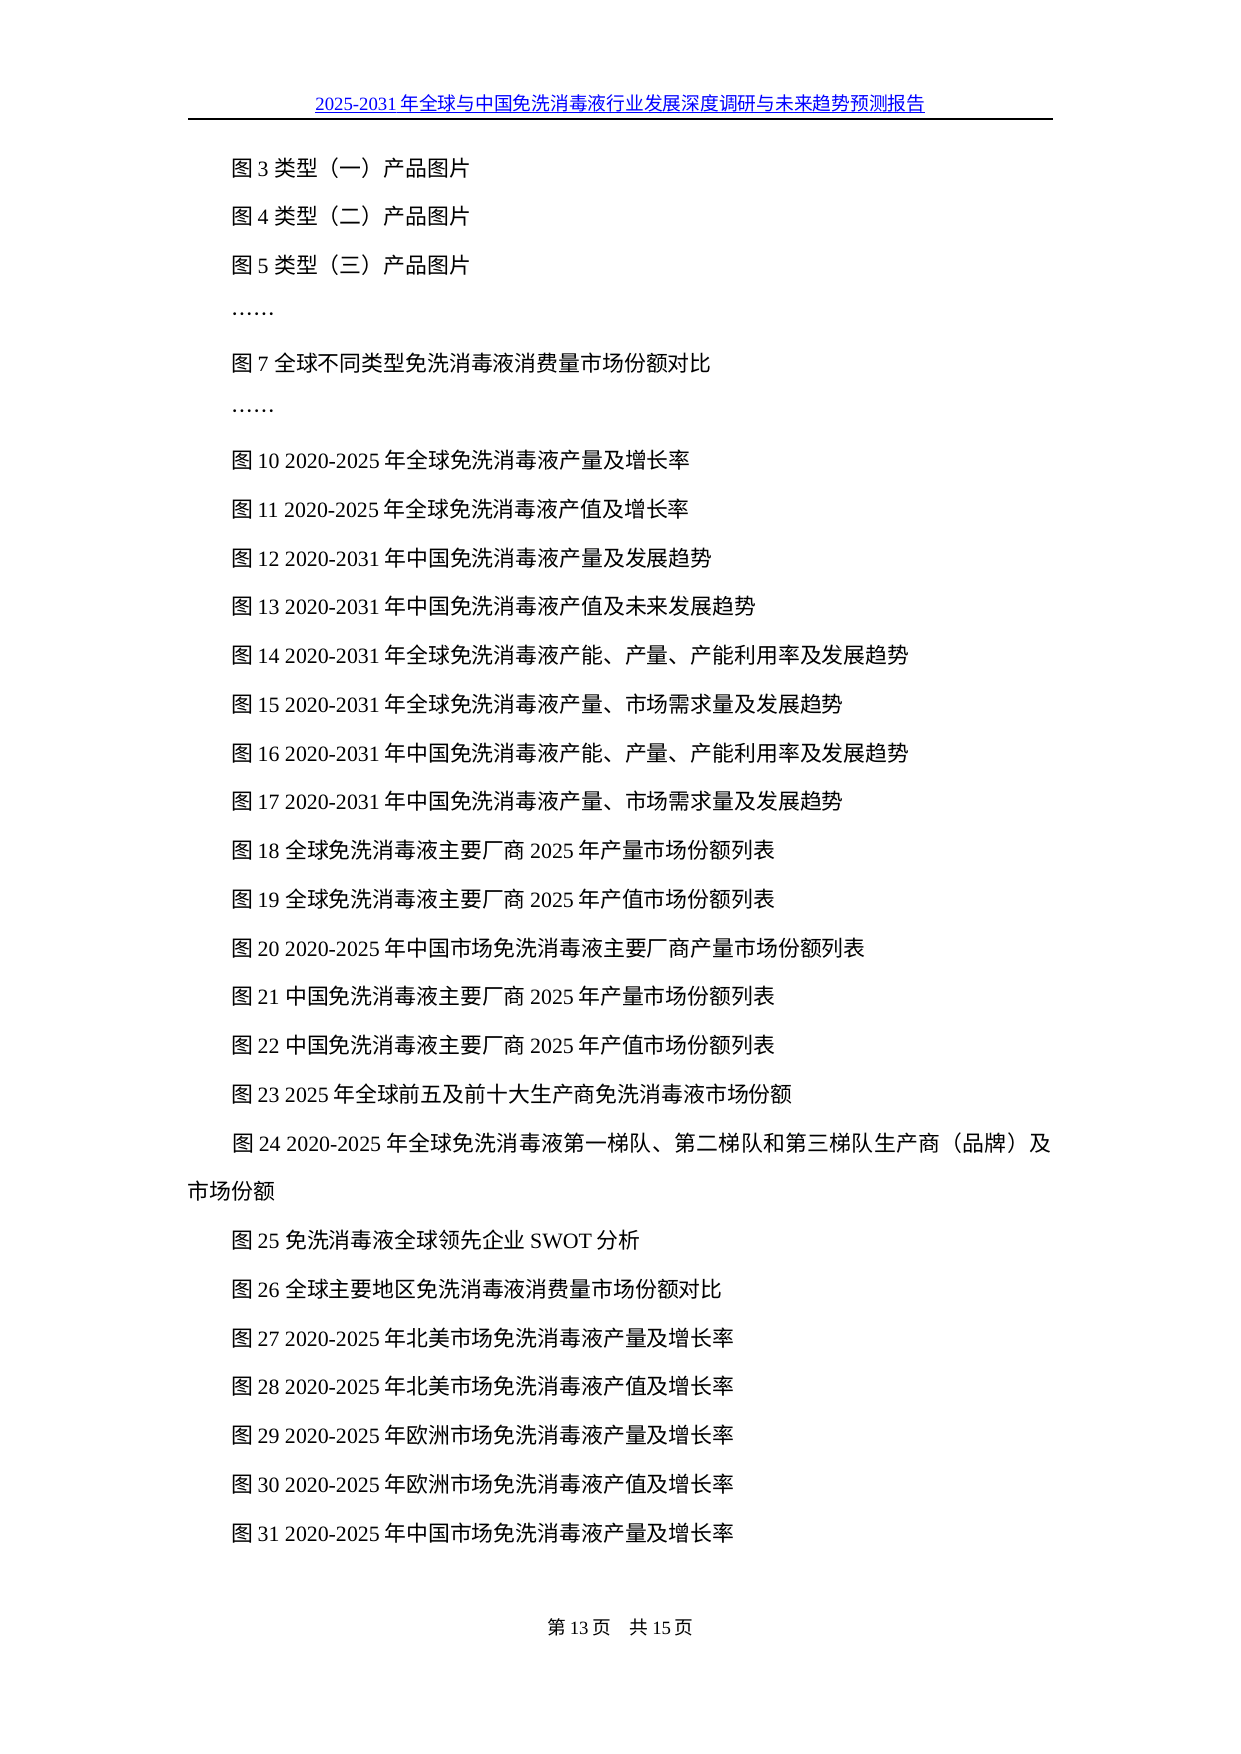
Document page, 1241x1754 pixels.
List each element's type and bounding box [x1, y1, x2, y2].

text [187, 150, 1053, 1548]
